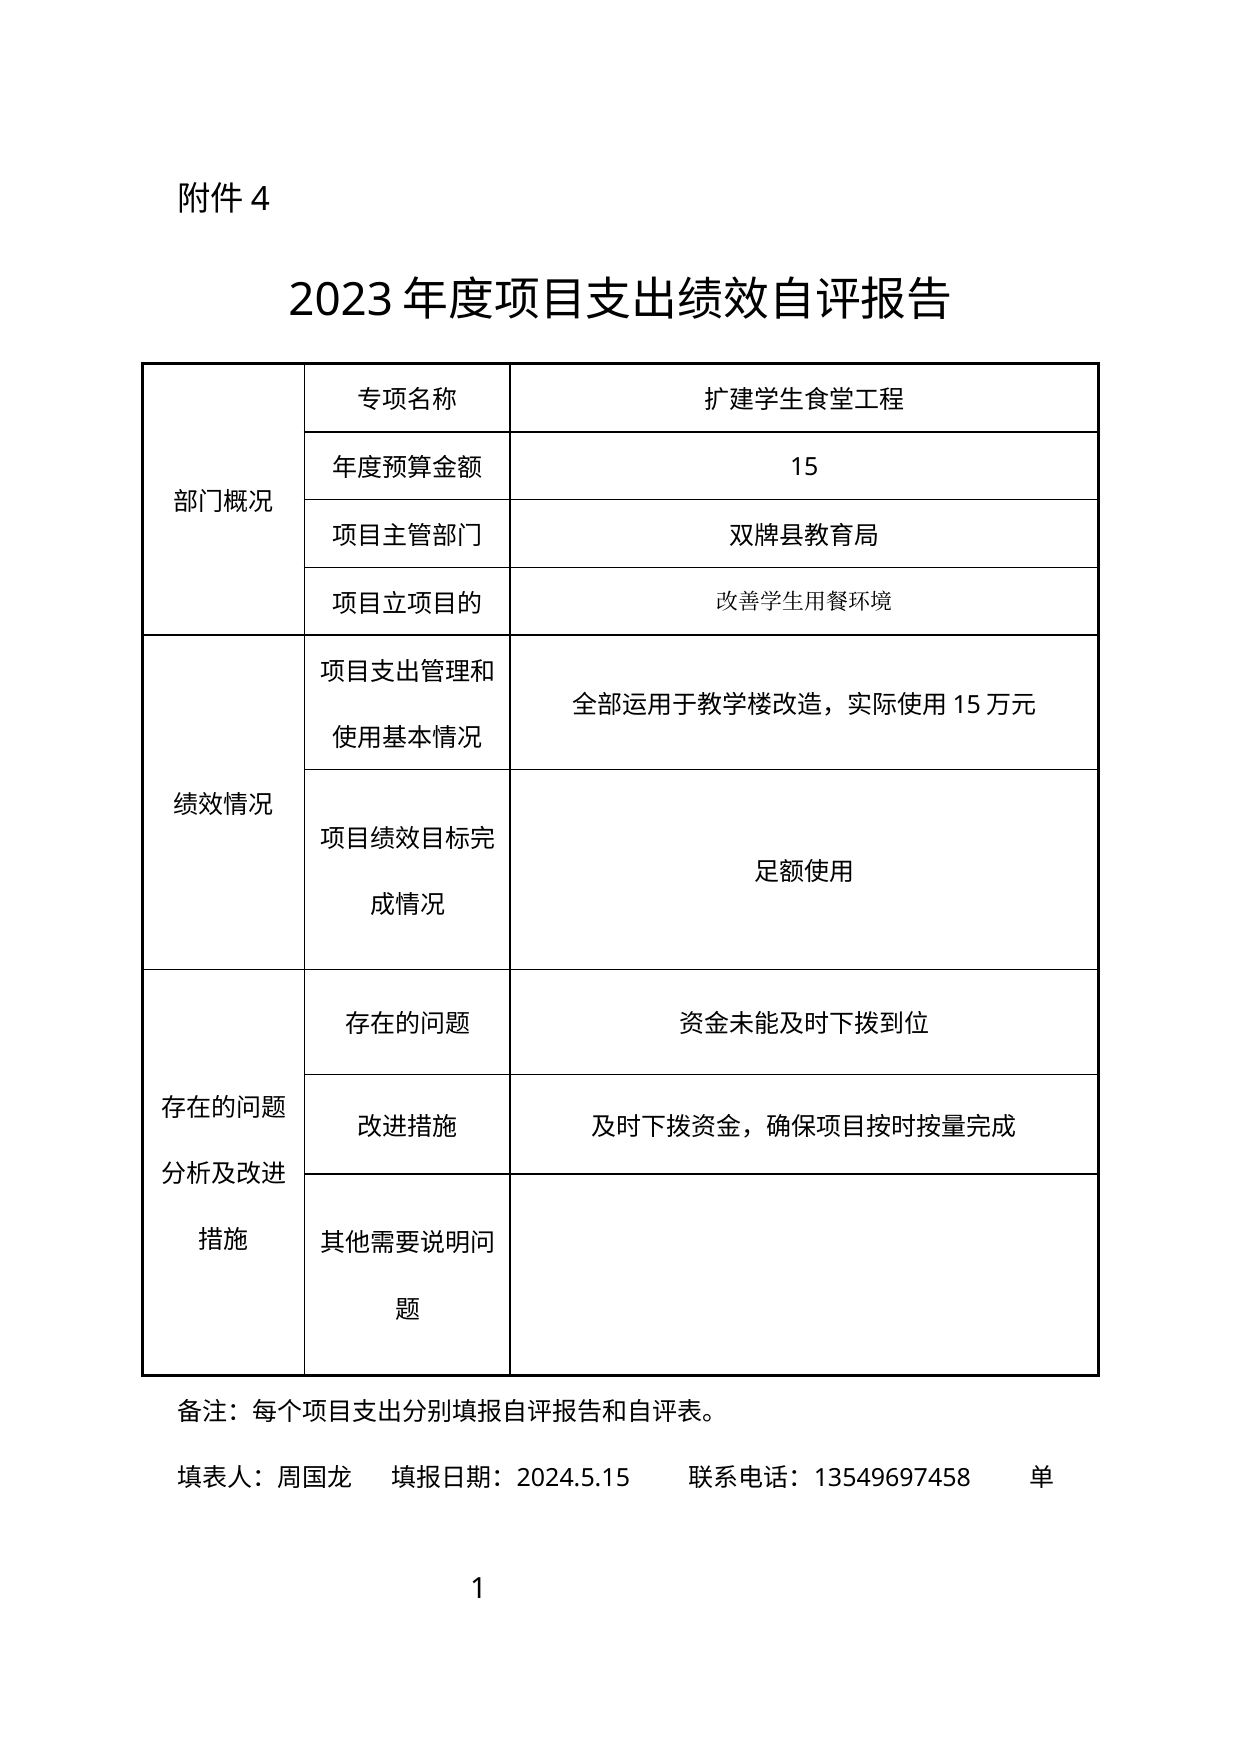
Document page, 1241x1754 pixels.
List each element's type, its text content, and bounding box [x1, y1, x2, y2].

table_cell 项目支出管理和使用基本情况 [305, 636, 509, 768]
text 备注：每个项目支出分别填报自评报告和自评表。 [177, 1377, 1063, 1443]
table_cell 改进措施 [305, 1075, 509, 1173]
table_cell 全部运用于教学楼改造，实际使用15万元 [511, 636, 1097, 768]
table_cell 存在的问题 [305, 970, 509, 1074]
table_cell 项目绩效目标完成情况 [305, 770, 509, 969]
table_cell 其他需要说明问题 [305, 1175, 509, 1373]
table_cell 资金未能及时下拨到位 [511, 970, 1097, 1074]
table_cell 年度预算金额 [305, 433, 509, 499]
table_cell 及时下拨资金，确保项目按时按量完成 [511, 1075, 1097, 1173]
table_header 扩建学生食堂工程 [511, 365, 1097, 431]
text 附件4 [177, 163, 1063, 229]
table_header 专项名称 [305, 365, 509, 431]
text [177, 1443, 1063, 1509]
table_cell 绩效情况 [144, 636, 304, 969]
table_cell 双牌县教育局 [511, 500, 1097, 567]
table_cell 存在的问题分析及改进措施 [144, 970, 304, 1373]
table_cell 项目立项目的 [305, 568, 509, 634]
table_cell 改善学生用餐环境 [511, 568, 1097, 634]
table_cell 足额使用 [511, 770, 1097, 969]
table_cell 项目主管部门 [305, 500, 509, 567]
table_cell 15 [511, 433, 1097, 499]
text 2023年度项目支出绩效自评报告 [177, 229, 1063, 362]
table_header 部门概况 [144, 365, 304, 634]
table_cell [511, 1175, 1097, 1373]
